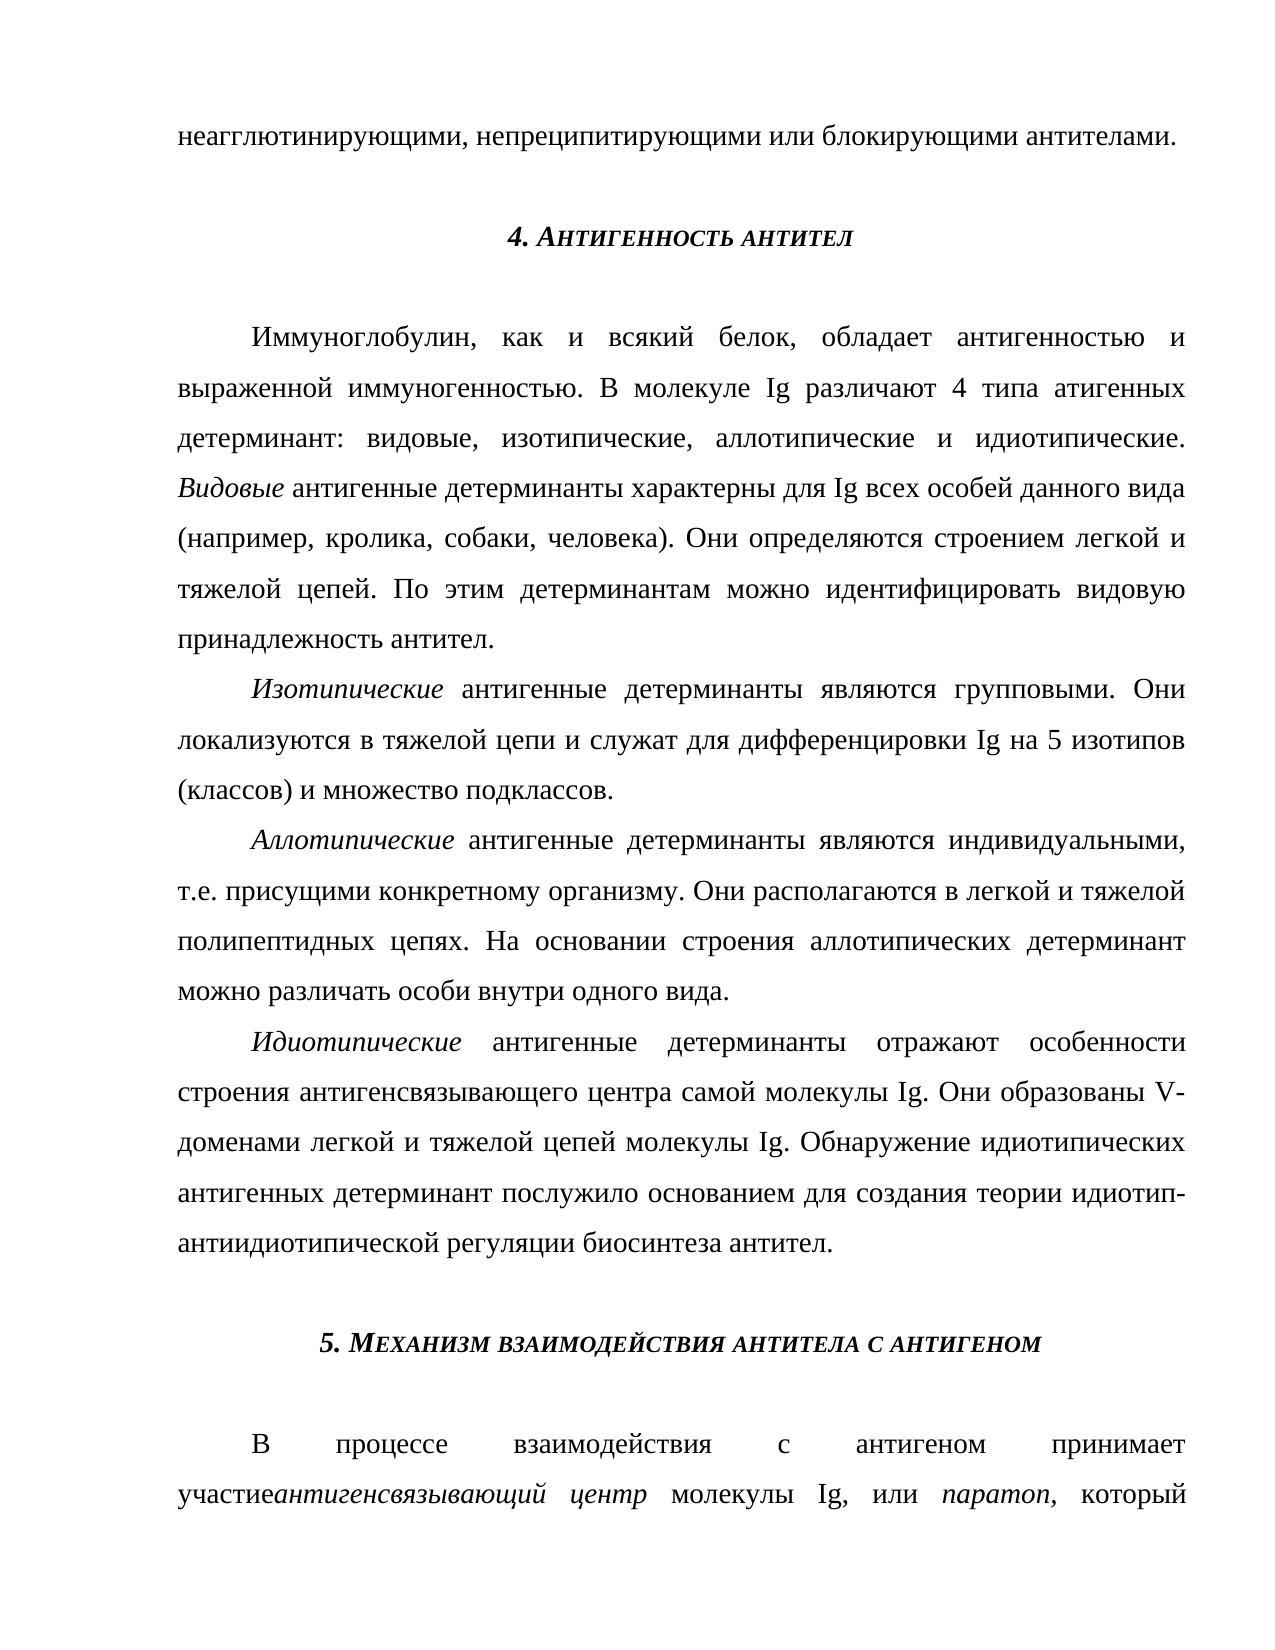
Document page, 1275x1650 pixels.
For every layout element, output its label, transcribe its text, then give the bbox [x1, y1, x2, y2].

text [177, 1426, 1186, 1510]
subtitle 5. Механизм взаимодействия антитела с антигеном [177, 1326, 1186, 1359]
subtitle 4. Антигенность антител [177, 219, 1186, 252]
text Идиотипические антигенные детерминанты отражают особенности строения антигенсвязывающего центра самой молекулы Ig. Они образованы V-доменами легкой и тяжелой цепей молекулы Ig. Обнаружение идиотипических антигенных детерминант послужило основанием для создания теории идиотип-антиидиотипической регуляции биосинтеза антител. [177, 1024, 1186, 1258]
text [177, 118, 1186, 152]
text Иммуноглобулин, как и всякий белок, обладает антигенностью и выраженной иммуногенностью. В молекуле Ig различают 4 типа атигенных детерминант: видовые, изотипические, аллотипические и идиотипические. Видовые антигенные детерминанты характерны для Ig всех особей данного вида (например, кролика, собаки, человека). Они определяются строением легкой и тяжелой цепей. По этим детерминантам можно идентифицировать видовую принадлежность антител. [177, 319, 1186, 655]
text Аллотипические антигенные детерминанты являются индивидуальными, т.е. присущими конкретному организму. Они располагаются в легкой и тяжелой полипептидных цепях. На основании строения аллотипических детерминант можно различать особи внутри одного вида. [177, 822, 1186, 1007]
text Изотипические антигенные детерминанты являются групповыми. Они локализуются в тяжелой цепи и служат для дифференцировки Ig на 5 изотипов (классов) и множество подклассов. [177, 672, 1186, 806]
